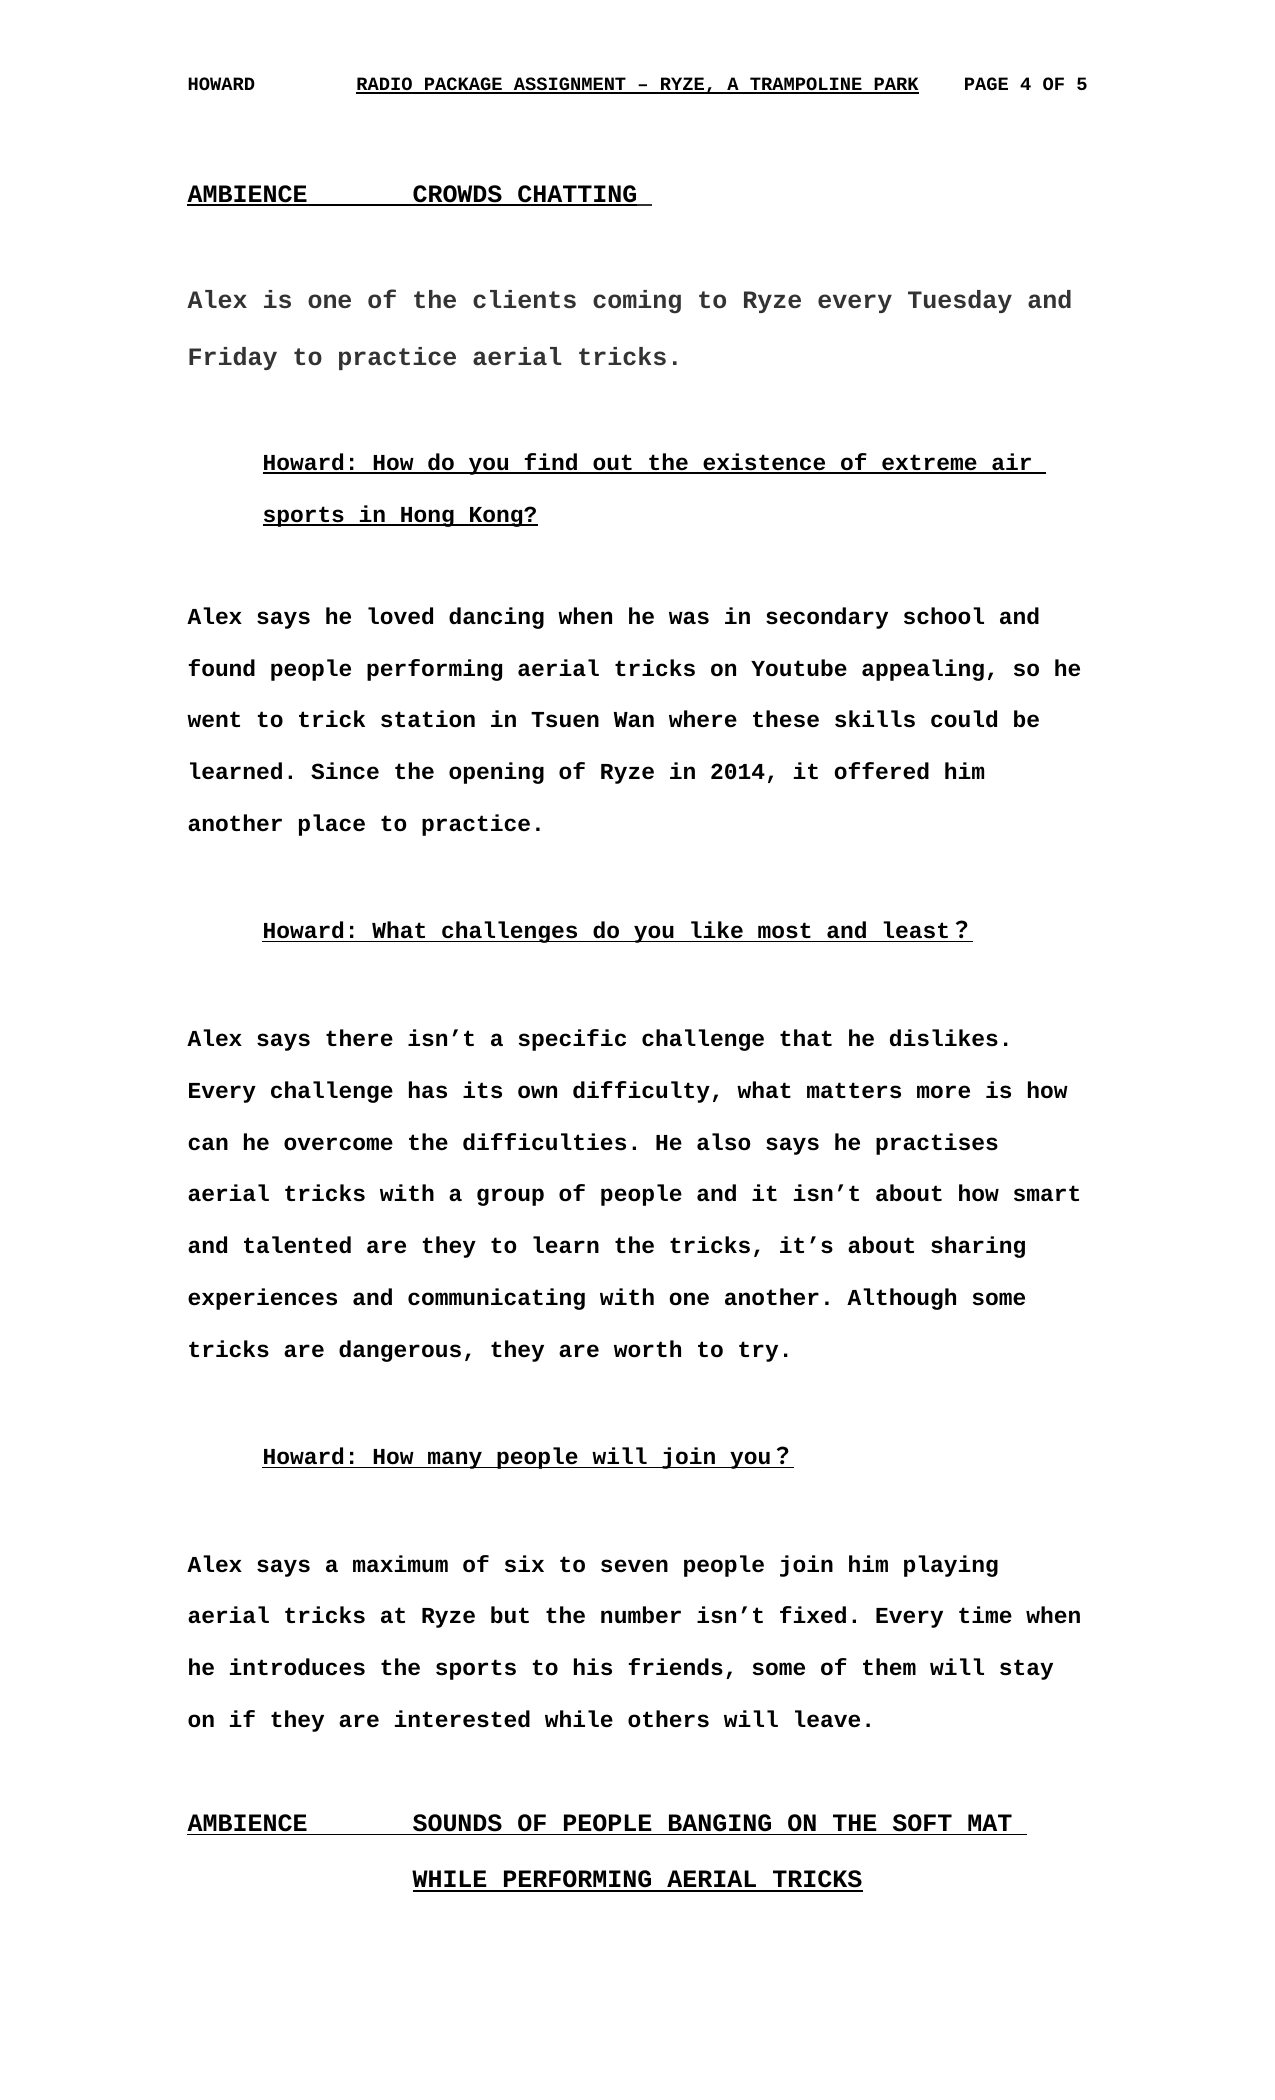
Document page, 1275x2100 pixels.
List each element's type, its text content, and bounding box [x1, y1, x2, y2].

text Howard: How many people will join you？ [262, 1440, 1088, 1472]
text ambience crowds chatting [187, 181, 1088, 209]
text ambience sounds of people banging on the soft mat while performing aerial tricks [187, 1810, 1088, 1895]
text Alex says there isn’t a specific challenge that he dislikes. Every challenge has its own difficulty, what matters more is how can he overcome the difficulties. He also says he practises aerial tricks with a group of people and it isn’t about how smart and talented are they to learn the tricks, it’s about sharing experiences and communicating with one another. Although some tricks are dangerous, they are worth to try. [187, 1027, 1088, 1364]
text Howard: What challenges do you like most and least？ [262, 914, 1088, 946]
text Alex says a maximum of six to seven people join him playing aerial tricks at Ryze but the number isn’t fixed. Every time when he introduces the sports to his friends, some of them will stay on if they are interested while others will leave. [187, 1553, 1088, 1734]
text Howard: How do you find out the existence of extreme air sports in Hong Kong? [262, 451, 1088, 529]
text Alex says he loved dancing when he was in secondary school and found people performing aerial tricks on Youtube appealing, so he went to trick station in Tsuen Wan where these skills could be learned. Since the opening of Ryze in 2014, it offered him another place to practice. [187, 605, 1088, 838]
text Alex is one of the clients coming to Ryze every Tuesday and Friday to practice aerial tricks. [187, 288, 1088, 373]
